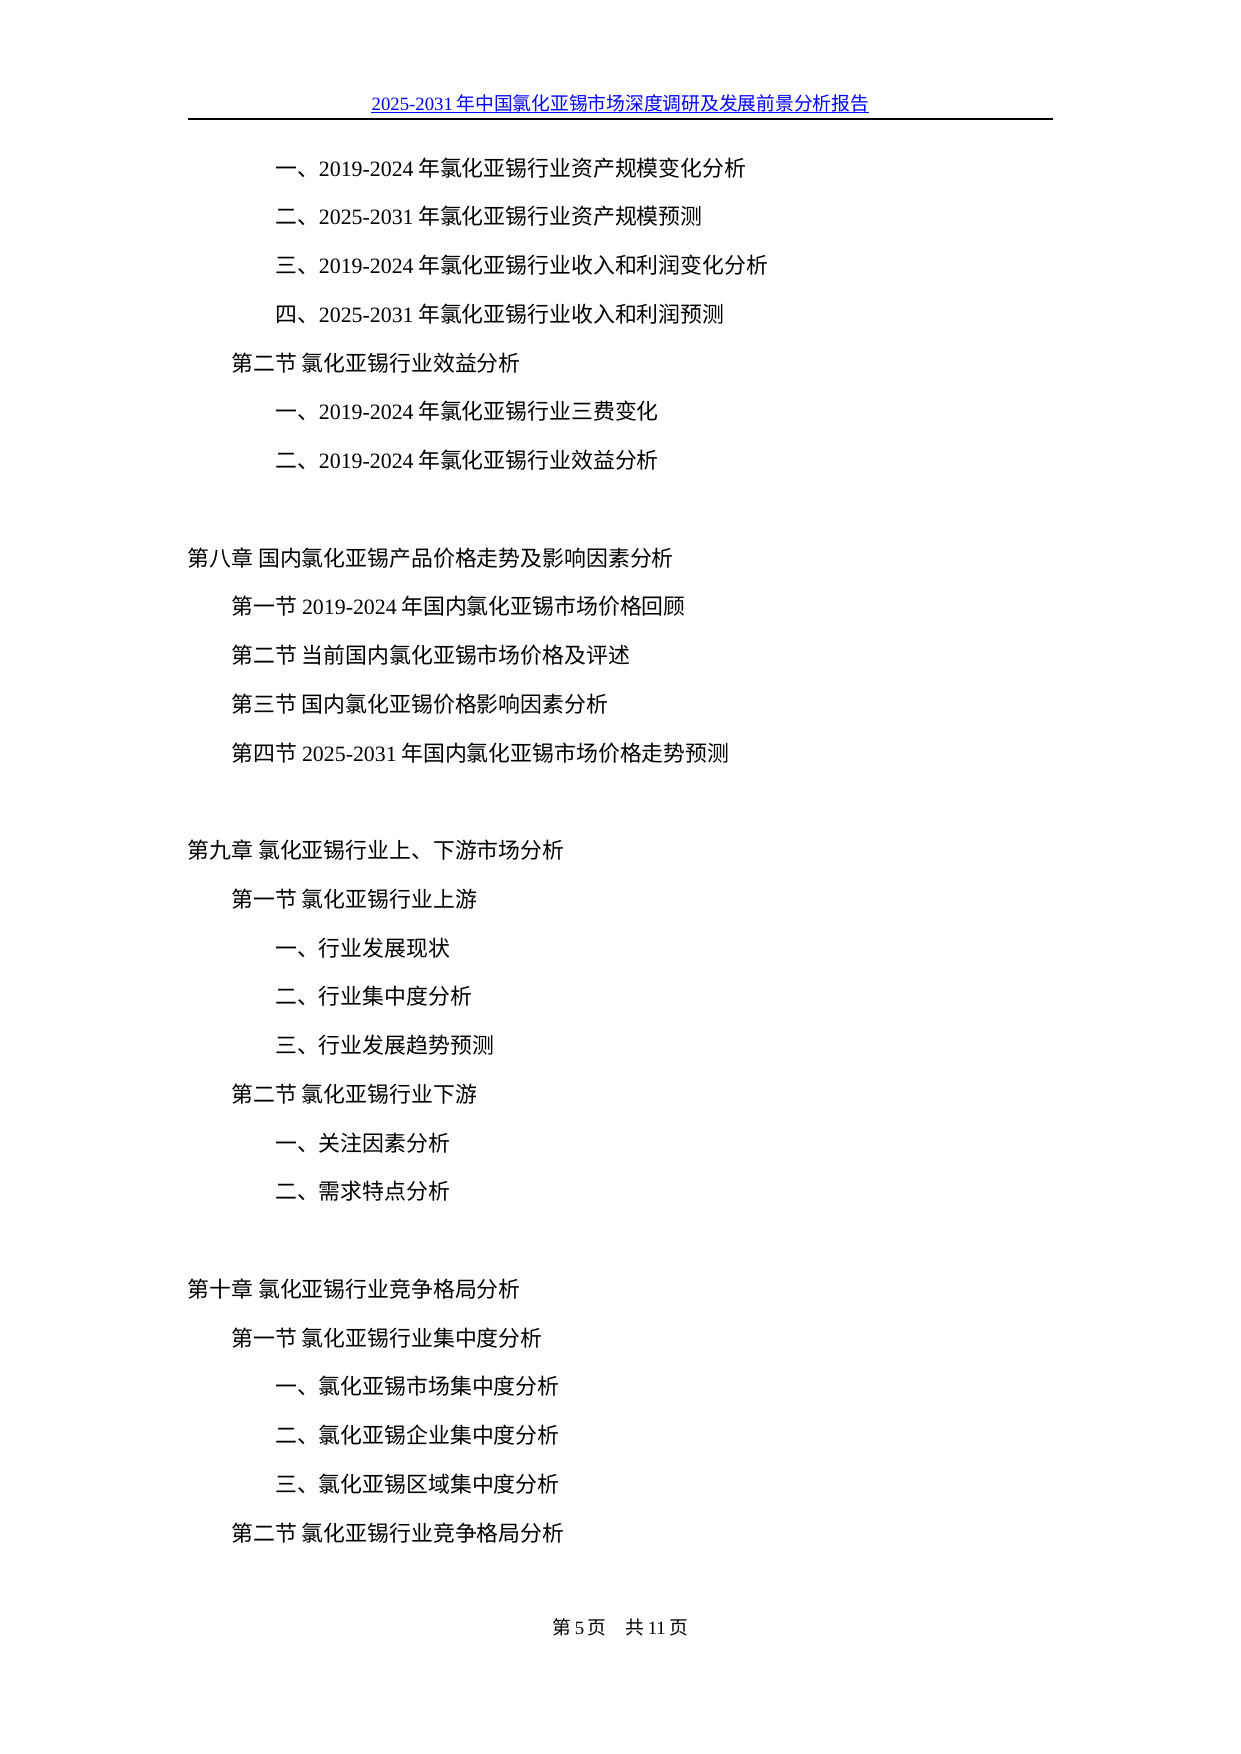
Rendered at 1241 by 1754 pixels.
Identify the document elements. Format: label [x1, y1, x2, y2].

text [187, 150, 1053, 1548]
